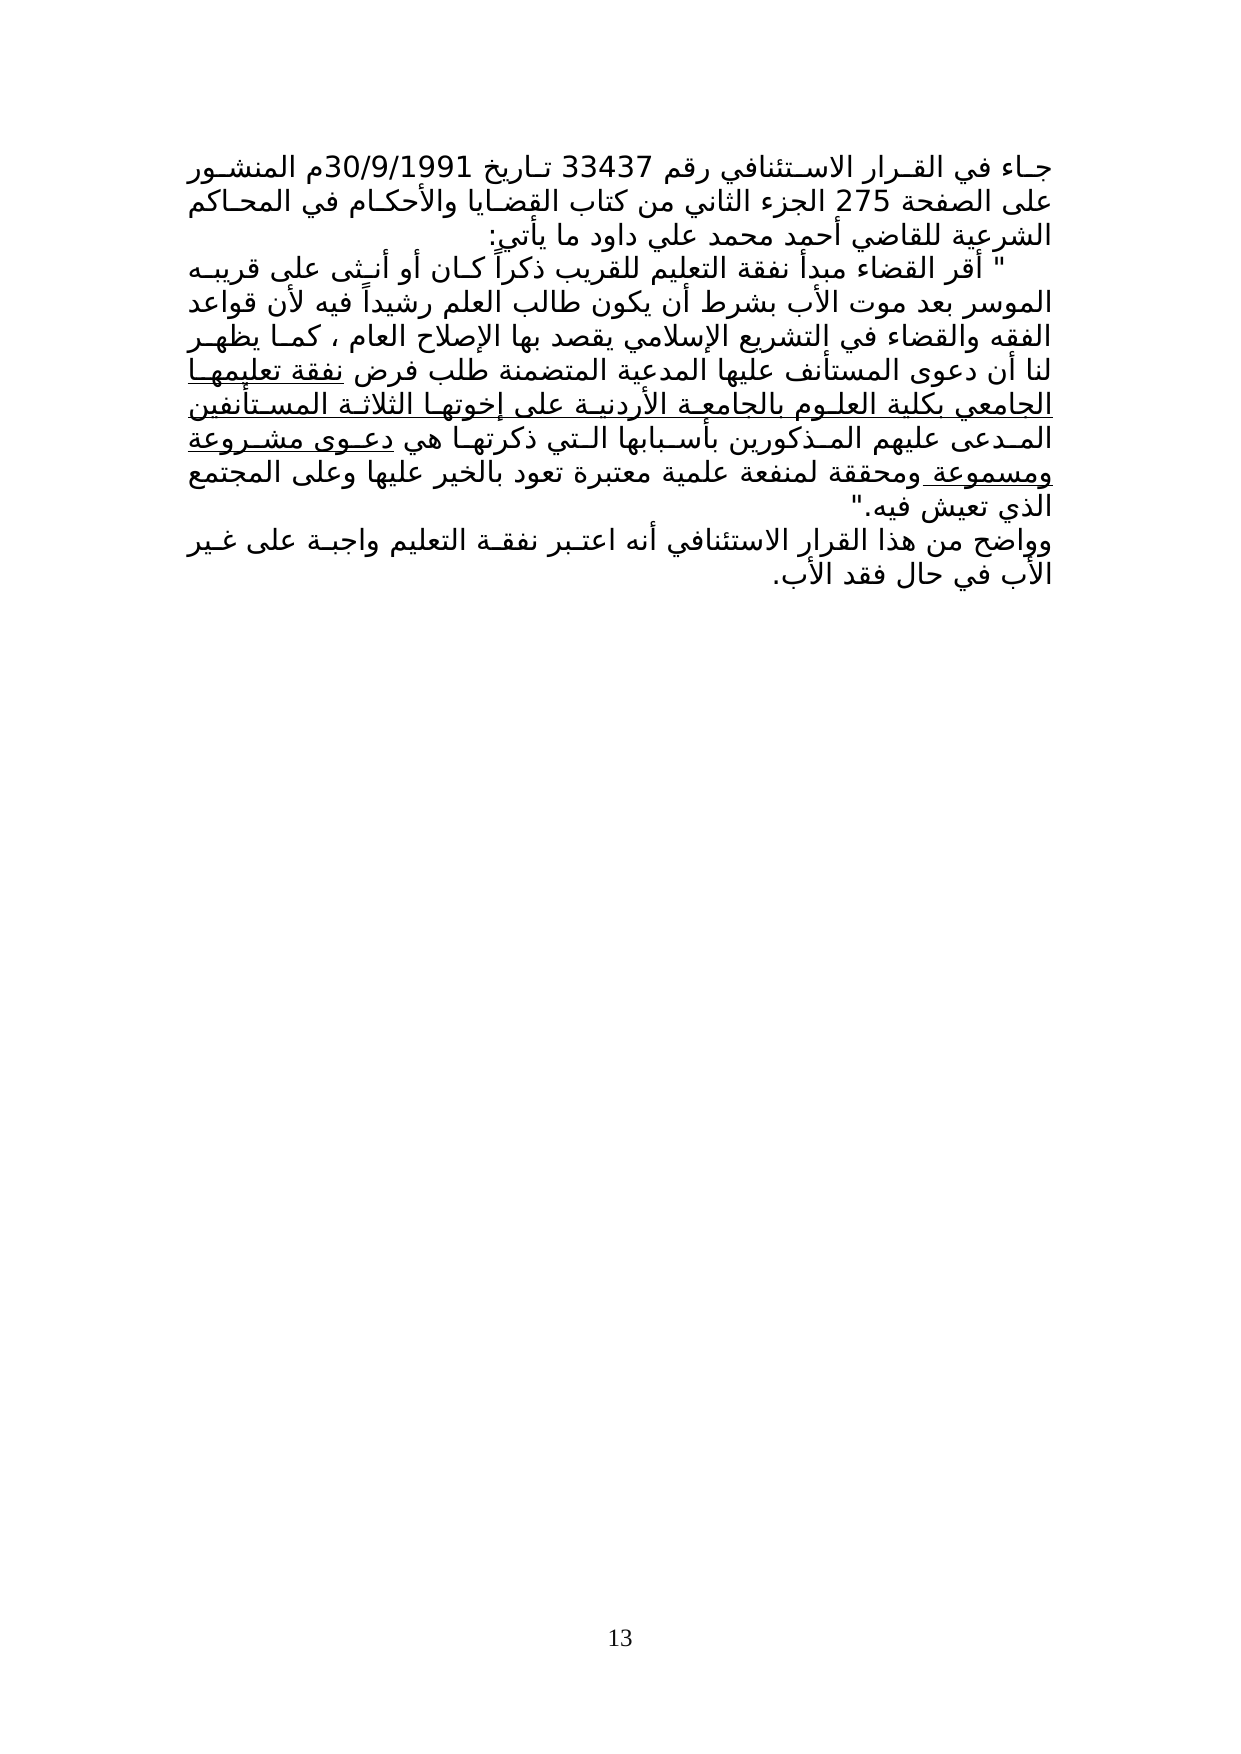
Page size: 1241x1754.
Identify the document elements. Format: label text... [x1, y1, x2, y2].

text جاء في القرار الاستئنافي رقم 33437 تاريخ 30/9/1991م المنشور على الصفحة 275 الجزء الثاني من كتاب القضايا والأحكام في المحاكم الشرعية للقاضي أحمد محمد علي داود ما يأتي: [187, 150, 1053, 252]
text وواضح من هذا القرار الاستئنافي أنه اعتبر نفقة التعليم واجبة على غير الأب في حال فقد الأب. [187, 523, 1053, 591]
text " أقر القضاء مبدأ نفقة التعليم للقريب ذكراً كان أو أنثى على قريبه الموسر بعد موت الأب بشرط أن يكون طالب العلم رشيداً فيه لأن قواعد الفقه والقضاء في التشريع الإسلامي يقصد بها الإصلاح العام ، كما يظهر لنا أن دعوى المستأنف عليها المدعية المتضمنة طلب فرض نفقة تعليمها الجامعي بكلية العلوم بالجامعة الأردنية على إخوتها الثلاثة المستأنفين المدعى عليهم المذكورين بأسبابها التي ذكرتها هي دعوى مشروعة ومسموعة ومحققة لمنفعة علمية معتبرة تعود بالخير عليها وعلى المجتمع الذي تعيش فيه." [187, 252, 1053, 523]
